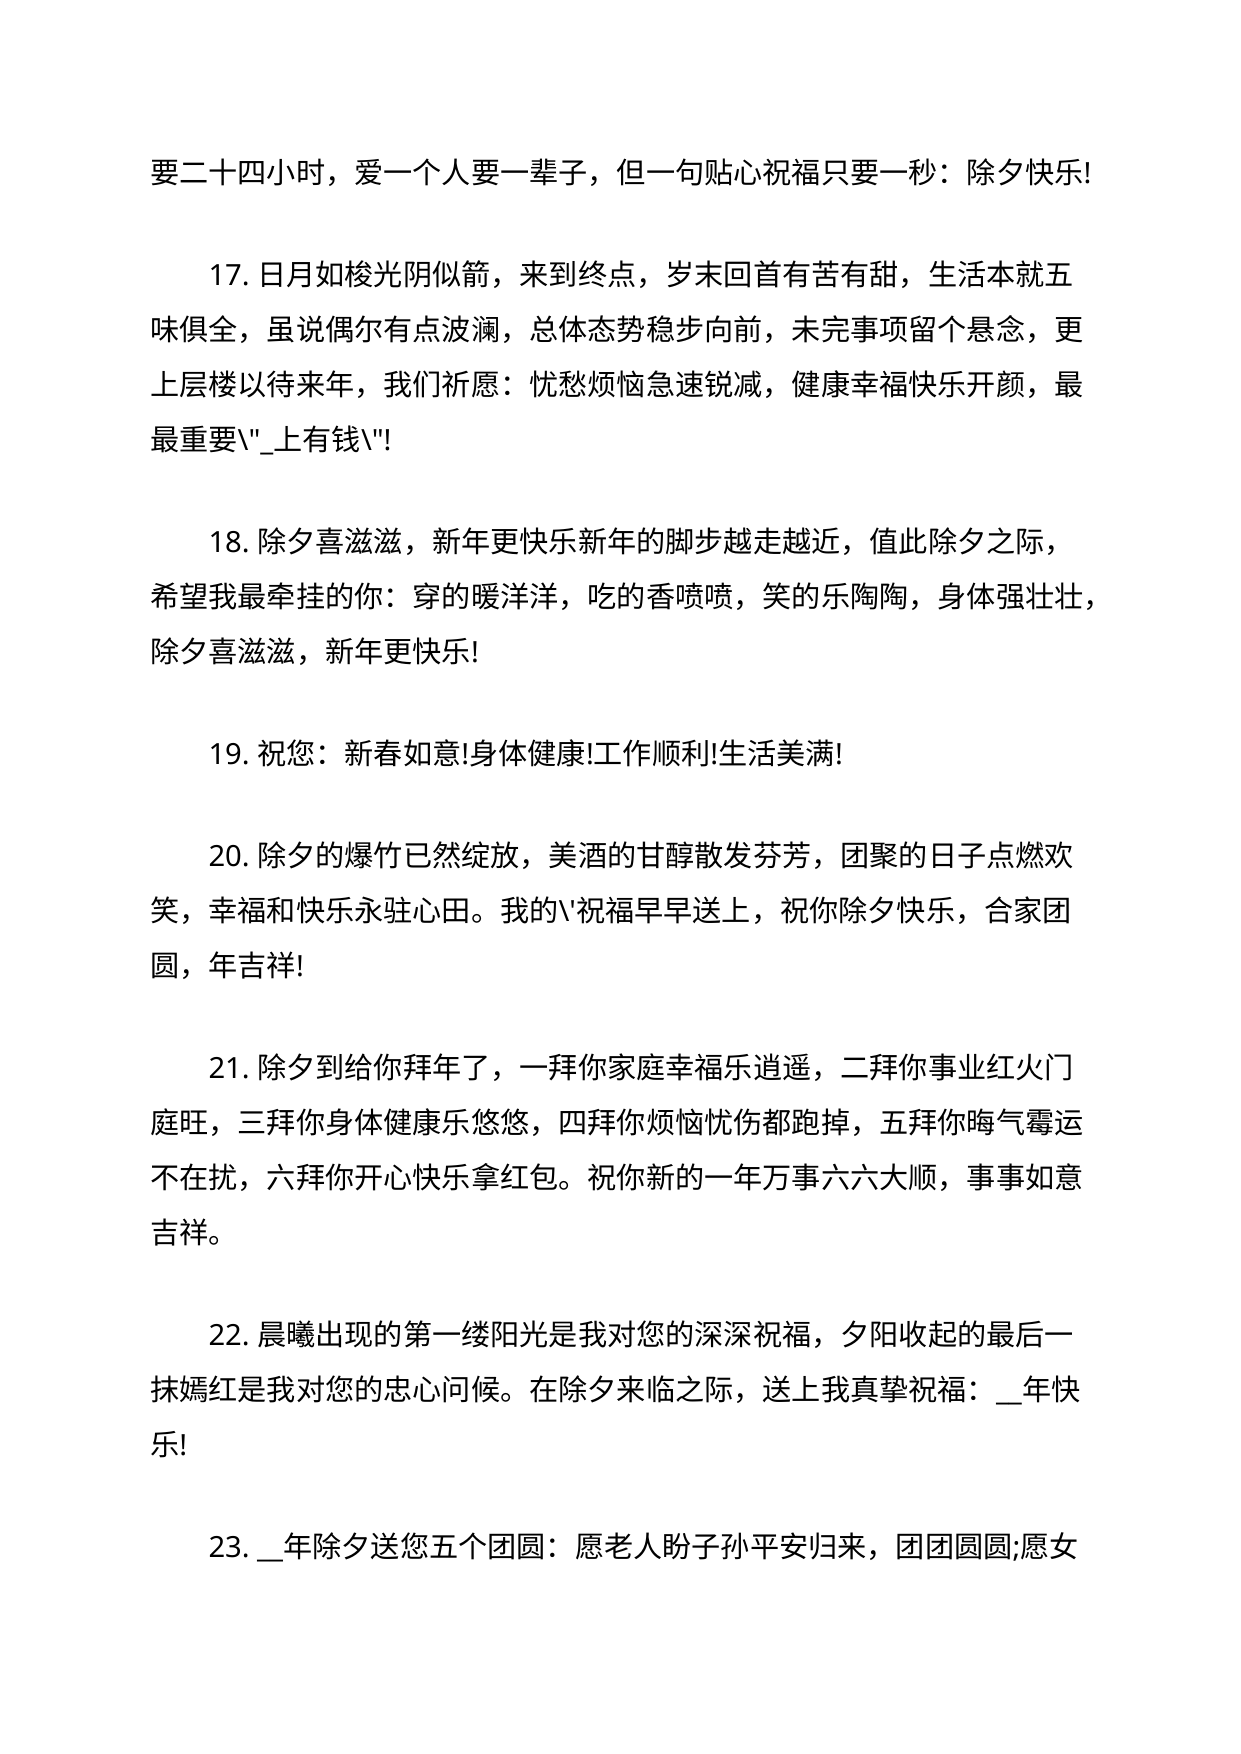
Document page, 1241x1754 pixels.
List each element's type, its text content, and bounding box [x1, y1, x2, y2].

text 19. 祝您：新春如意!身体健康!工作顺利!生活美满! [150, 731, 1090, 773]
text 22. 晨曦出现的第一缕阳光是我对您的深深祝福，夕阳收起的最后一抹嫣红是我对您的忠心问候。在除夕来临之际，送上我真挚祝福：__年快乐! [150, 1311, 1090, 1463]
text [150, 1523, 1090, 1566]
text 21. 除夕到给你拜年了，一拜你家庭幸福乐逍遥，二拜你事业红火门庭旺，三拜你身体健康乐悠悠，四拜你烦恼忧伤都跑掉，五拜你晦气霉运不在扰，六拜你开心快乐拿红包。祝你新的一年万事六六大顺，事事如意吉祥。 [150, 1044, 1090, 1252]
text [150, 150, 1090, 192]
text 20. 除夕的爆竹已然绽放，美酒的甘醇散发芬芳，团聚的日子点燃欢笑，幸福和快乐永驻心田。我的\'祝福早早送上，祝你除夕快乐，合家团圆，年吉祥! [150, 833, 1090, 985]
text 17. 日月如梭光阴似箭，来到终点，岁末回首有苦有甜，生活本就五味俱全，虽说偶尔有点波澜，总体态势稳步向前，未完事项留个悬念，更上层楼以待来年，我们祈愿：忧愁烦恼急速锐减，健康幸福快乐开颜，最最重要\"_上有钱\"! [150, 252, 1090, 459]
text 18. 除夕喜滋滋，新年更快乐新年的脚步越走越近，值此除夕之际，希望我最牵挂的你：穿的暖洋洋，吃的香喷喷，笑的乐陶陶，身体强壮壮，除夕喜滋滋，新年更快乐! [150, 519, 1090, 671]
